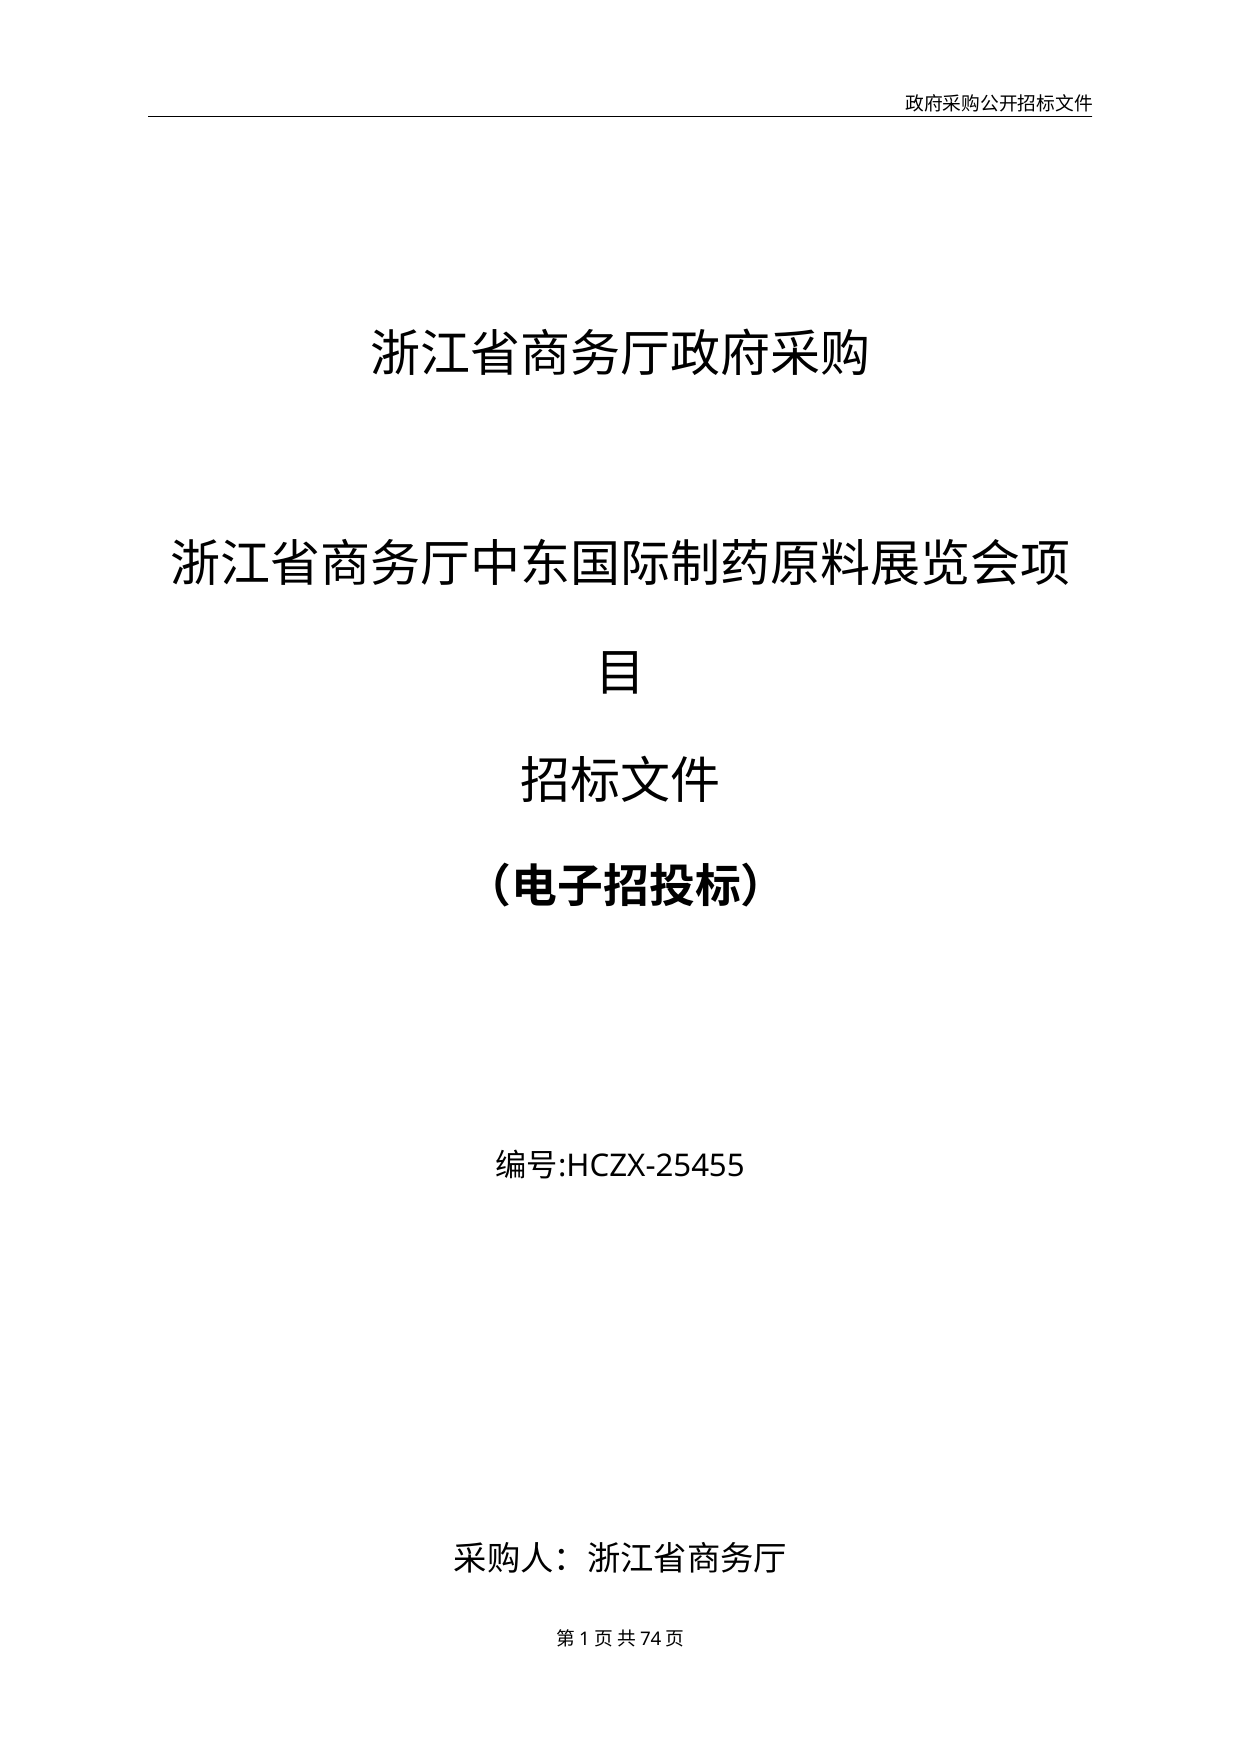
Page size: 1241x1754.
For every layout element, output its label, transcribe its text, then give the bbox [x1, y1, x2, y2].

text 浙江省商务厅中东国际制药原料展览会项目 [148, 524, 1092, 705]
text （电子招投标） [148, 849, 1092, 916]
text 编号:HCZX-25455 [148, 1141, 1092, 1186]
text 采购人：浙江省商务厅 [148, 1532, 1092, 1580]
text 招标文件 [148, 741, 1092, 813]
text 浙江省商务厅政府采购 [148, 313, 1092, 385]
